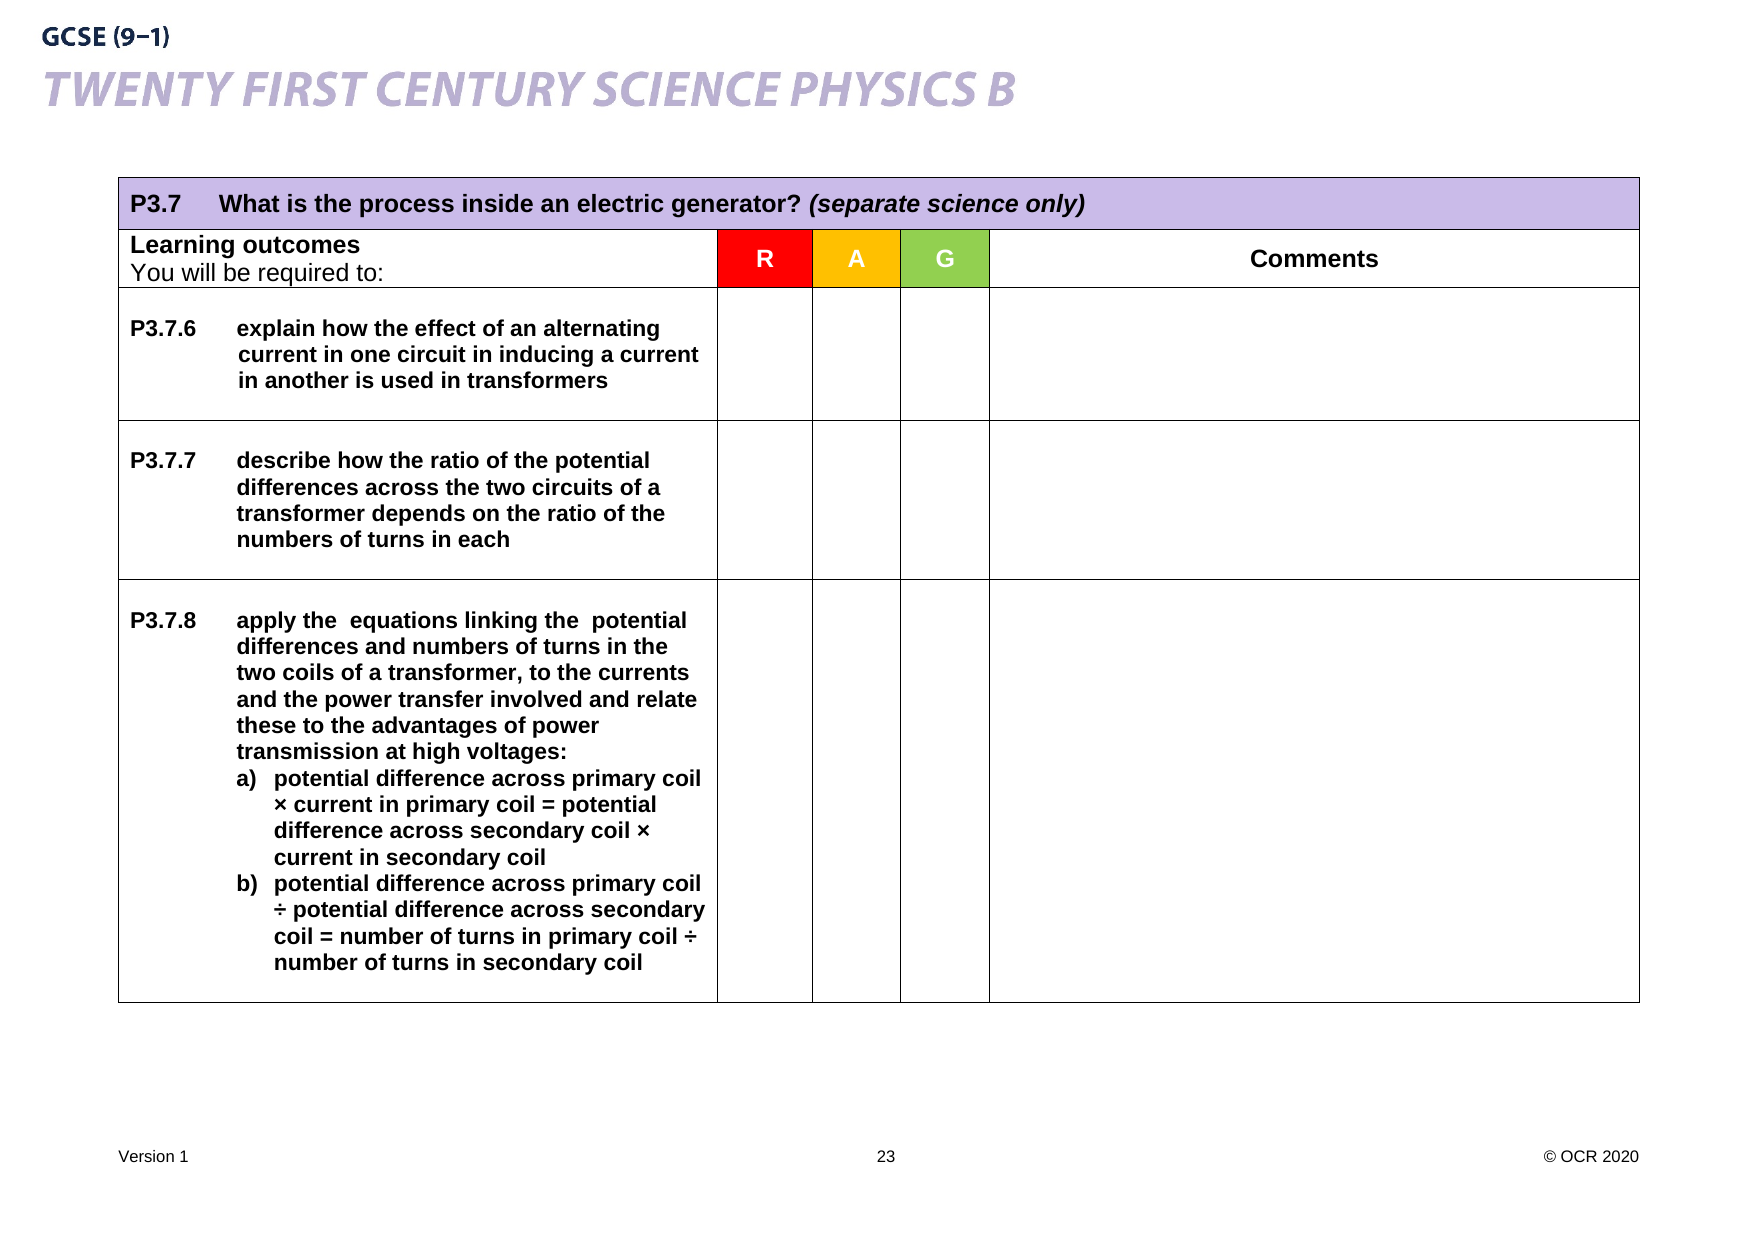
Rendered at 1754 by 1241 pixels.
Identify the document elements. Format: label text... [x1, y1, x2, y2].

table_cell A [813, 230, 900, 287]
table_cell [718, 421, 812, 579]
table_cell G [901, 230, 989, 287]
table_cell [901, 580, 989, 1002]
table_cell [990, 580, 1639, 1002]
table_cell [901, 421, 989, 579]
table_cell P3.7.8 apply the equations linking the potential differences and numbers of turns in the two coils of a transformer, to the currents and the power transfer involved and relate these to the advantages of power transmission at high voltages: potential difference across primary coil × current in primary coil = potential difference across secondary coil × current in secondary coil potential difference across primary coil ÷ potential difference across secondary coil = number of turns in primary coil ÷ number of turns in secondary coil [119, 580, 717, 1002]
table_cell R [718, 230, 812, 287]
table_cell [901, 288, 989, 420]
picture [1, 0, 1754, 177]
table_cell Learning outcomes You will be required to: [119, 230, 717, 287]
table_cell [813, 421, 900, 579]
table_cell [990, 288, 1639, 420]
table_cell [718, 288, 812, 420]
table_cell [718, 580, 812, 1002]
table_cell Comments [990, 230, 1639, 287]
table_cell [990, 421, 1639, 579]
table_cell P3.7.7 describe how the ratio of the potential differences across the two circuits of a transformer depends on the ratio of the numbers of turns in each [119, 421, 717, 579]
table_cell [813, 288, 900, 420]
table_header P3.7 What is the process inside an electric generator? (separate science only) [119, 178, 1639, 229]
table_cell [813, 580, 900, 1002]
table_cell P3.7.6 explain how the effect of an alternating current in one circuit in inducing a current in another is used in transformers [119, 288, 717, 420]
